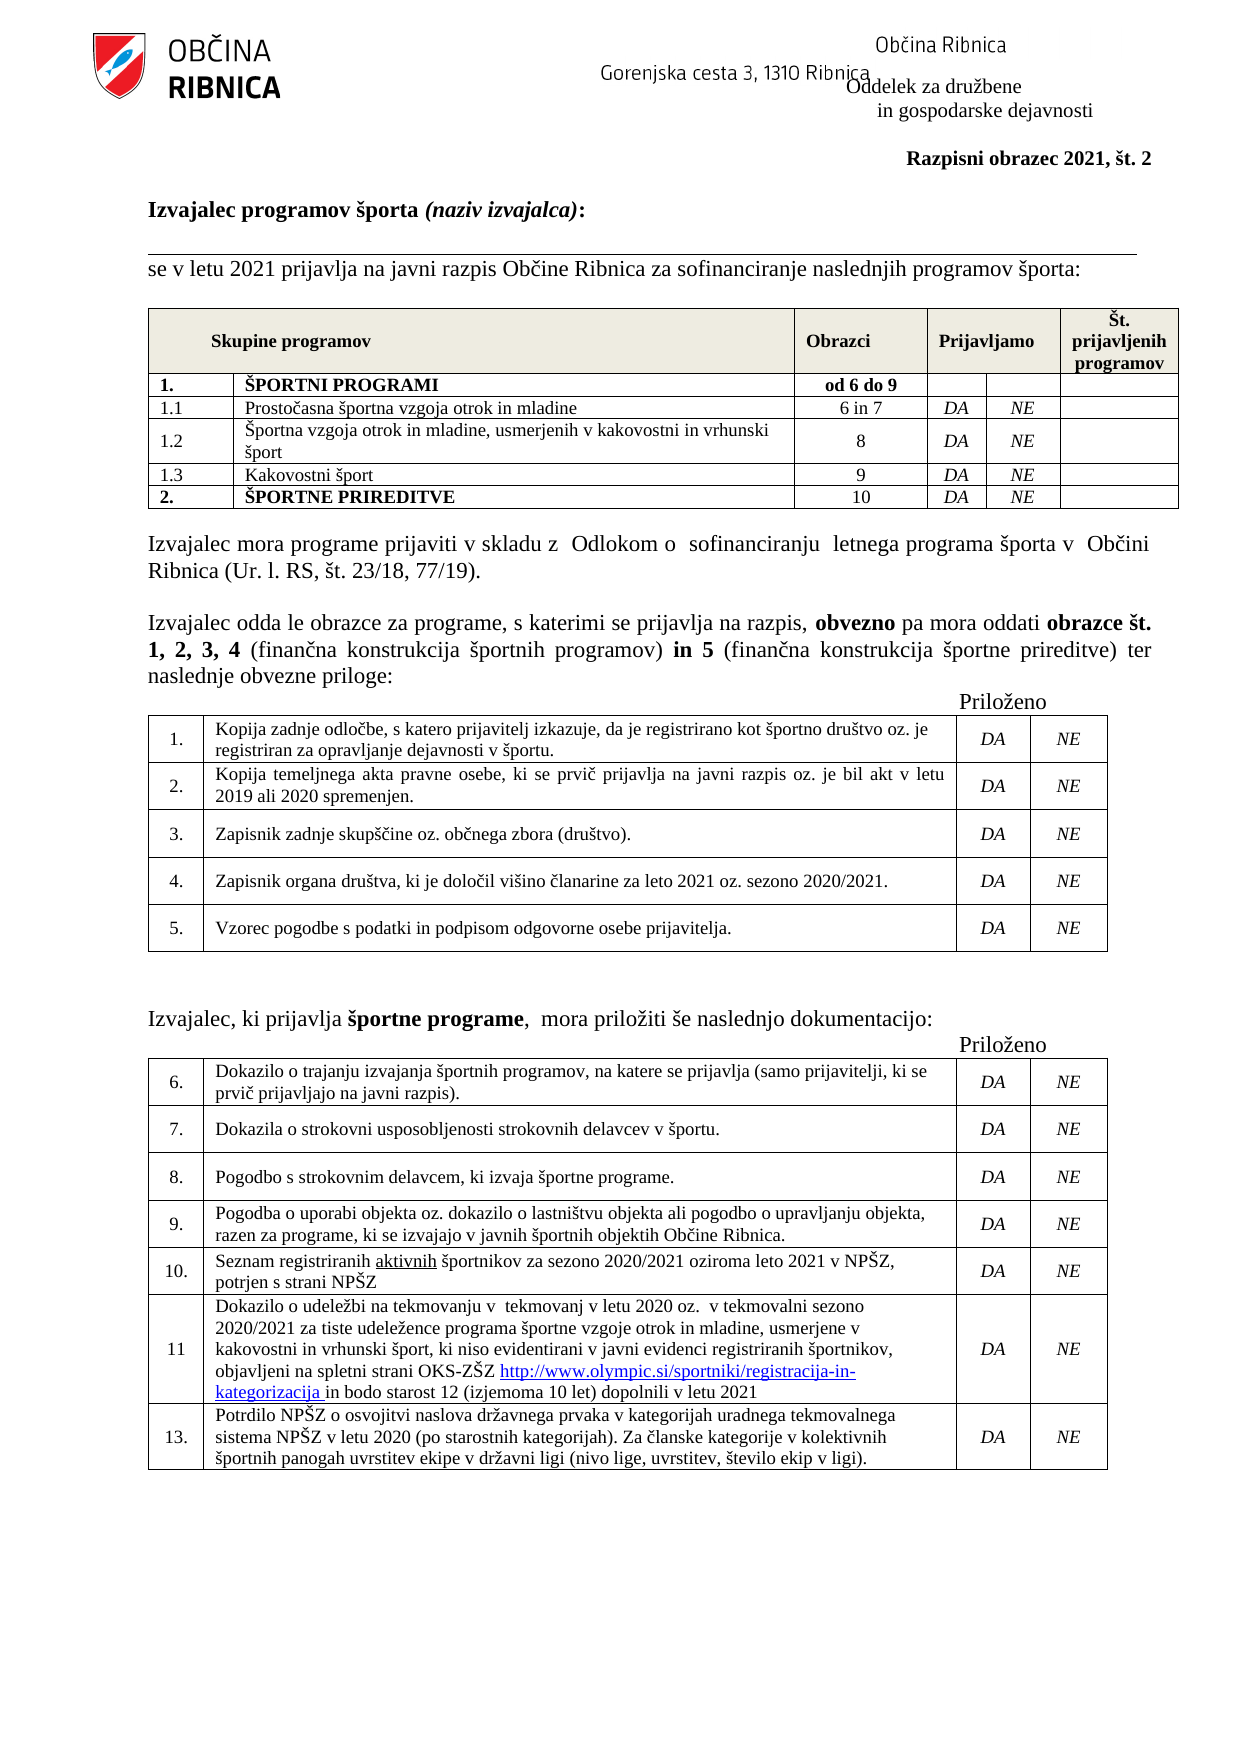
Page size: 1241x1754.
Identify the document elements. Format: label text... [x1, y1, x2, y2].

table_cell [1061, 397, 1178, 418]
table_cell Dokazilo o udeležbi na tekmovanju v tekmovanj v letu 2020 oz. v tekmovalni sezono 2020/2021 za tiste udeležence programa športne vzgoje otrok in mladine, usmerjene v kakovostni in vrhunski šport, ki niso evidentirani v javni evidenci registriranih športnikov, objavljeni na spletni strani OKS-ZŠZ http://www.olympic.si/sportniki/registracija-in-kategorizacija in bodo starost 12 (izjemoma 10 let) dopolnili v letu 2021 [204, 1295, 956, 1403]
table_cell Pogodbo s strokovnim delavcem, ki izvaja športne programe. [204, 1153, 956, 1199]
table_header DA [957, 1059, 1030, 1105]
table_cell [1061, 419, 1178, 462]
table_cell NE [1031, 810, 1107, 857]
table_header NE [1031, 716, 1107, 762]
table_cell DA [957, 905, 1030, 951]
table_cell 1.3 [149, 464, 233, 485]
table_cell 8. [149, 1153, 203, 1199]
table_cell NE [987, 419, 1060, 462]
text Izvajalec mora programe prijaviti v skladu z Odlokom o sofinanciranju letnega programa športa v Občini Ribnica (Ur. l. RS, št. 23/18, 77/19). [148, 530, 1152, 583]
table_cell 9 [795, 464, 927, 485]
table_header DA [957, 716, 1030, 762]
text Priloženo [148, 688, 1152, 715]
table_cell 3. [149, 810, 203, 857]
table_cell Vzorec pogodbe s podatki in podpisom odgovorne osebe prijavitelja. [204, 905, 956, 951]
table_cell NE [1031, 763, 1107, 809]
table_cell [1061, 374, 1178, 396]
table_cell 2. [149, 486, 233, 508]
table_cell DA [957, 1404, 1030, 1469]
table_cell NE [987, 486, 1060, 508]
table_cell DA [957, 1153, 1030, 1199]
text Razpisni obrazec 2021, št. 2 [148, 146, 1152, 170]
table_cell DA [957, 1295, 1030, 1403]
table_cell NE [1031, 858, 1107, 904]
table_cell NE [1031, 1153, 1107, 1199]
table_cell ŠPORTNI PROGRAMI [234, 374, 794, 396]
table_cell 2. [149, 763, 203, 809]
table_header Dokazilo o trajanju izvajanja športnih programov, na katere se prijavlja (samo prijavitelji, ki se prvič prijavljajo na javni razpis). [204, 1059, 956, 1105]
picture [600, 27, 1152, 86]
table_cell DA [928, 464, 986, 485]
table_cell NE [1031, 1106, 1107, 1152]
table_cell 13. [149, 1404, 203, 1469]
text Izvajalec programov športa (naziv izvajalca): [148, 196, 1152, 223]
table_cell [1061, 464, 1178, 485]
table_cell NE [1031, 1404, 1107, 1469]
table_cell 5. [149, 905, 203, 951]
table_cell 4. [149, 858, 203, 904]
table_header Št. prijavljenih programov [1061, 309, 1178, 373]
table_cell NE [1031, 1295, 1107, 1403]
table_cell ŠPORTNE PRIREDITVE [234, 486, 794, 508]
table_cell Kopija temeljnega akta pravne osebe, ki se prvič prijavlja na javni razpis oz. je bil akt v letu 2019 ali 2020 spremenjen. [204, 763, 956, 809]
table_cell DA [928, 419, 986, 462]
text Izvajalec odda le obrazce za programe, s katerimi se prijavlja na razpis, obvezno pa mora oddati obrazce št. 1, 2, 3, 4 (finančna konstrukcija športnih programov) in 5 (finančna konstrukcija športne prireditve) ter naslednje obvezne priloge: [148, 609, 1152, 688]
picture [93, 33, 281, 99]
table_cell Kakovostni šport [234, 464, 794, 485]
table_cell 7. [149, 1106, 203, 1152]
table_cell NE [1031, 905, 1107, 951]
table_header NE [1031, 1059, 1107, 1105]
table_cell od 6 do 9 [795, 374, 927, 396]
text se v letu 2021 prijavlja na javni razpis Občine Ribnica za sofinanciranje naslednjih programov športa: [148, 255, 1152, 281]
table_cell [987, 374, 1060, 396]
table_cell DA [957, 858, 1030, 904]
table_cell NE [1031, 1201, 1107, 1247]
table_cell Športna vzgoja otrok in mladine, usmerjenih v kakovostni in vrhunski šport [234, 419, 794, 462]
table_cell DA [957, 1248, 1030, 1294]
table_cell DA [957, 810, 1030, 857]
table_cell 10 [795, 486, 927, 508]
table_cell Dokazila o strokovni usposobljenosti strokovnih delavcev v športu. [204, 1106, 956, 1152]
table_cell DA [957, 1106, 1030, 1152]
table_cell [1061, 486, 1178, 508]
table_cell NE [987, 464, 1060, 485]
table_cell [928, 374, 986, 396]
table_header Kopija zadnje odločbe, s katero prijavitelj izkazuje, da je registrirano kot športno društvo oz. je registriran za opravljanje dejavnosti v športu. [204, 716, 956, 762]
table_header 6. [149, 1059, 203, 1105]
table_cell 11 [149, 1295, 203, 1403]
table_cell Zapisnik zadnje skupščine oz. občnega zbora (društvo). [204, 810, 956, 857]
table_cell 8 [795, 419, 927, 462]
table_header Skupine programov [149, 309, 794, 373]
text Priloženo [148, 1031, 1152, 1058]
table_cell Seznam registriranih aktivnih športnikov za sezono 2020/2021 oziroma leto 2021 v NPŠZ, potrjen s strani NPŠZ [204, 1248, 956, 1294]
table_cell DA [957, 1201, 1030, 1247]
table_cell 9. [149, 1201, 203, 1247]
text Izvajalec, ki prijavlja športne programe, mora priložiti še naslednjo dokumentacijo: [148, 1005, 1152, 1031]
table_cell Zapisnik organa društva, ki je določil višino članarine za leto 2021 oz. sezono 2020/2021. [204, 858, 956, 904]
table_cell NE [1031, 1248, 1107, 1294]
table_header Prijavljamo [928, 309, 1060, 373]
table_cell Prostočasna športna vzgoja otrok in mladine [234, 397, 794, 418]
table_header Obrazci [795, 309, 927, 373]
table_cell Potrdilo NPŠZ o osvojitvi naslova državnega prvaka v kategorijah uradnega tekmovalnega sistema NPŠZ v letu 2020 (po starostnih kategorijah). Za članske kategorije v kolektivnih športnih panogah uvrstitev ekipe v državni ligi (nivo lige, uvrstitev, število ekip v ligi). [204, 1404, 956, 1469]
table_cell NE [987, 397, 1060, 418]
table_cell DA [957, 763, 1030, 809]
table_cell DA [928, 486, 986, 508]
table_cell 1.1 [149, 397, 233, 418]
table_cell 10. [149, 1248, 203, 1294]
table_cell 6 in 7 [795, 397, 927, 418]
table_cell 1. [149, 374, 233, 396]
table_cell DA [928, 397, 986, 418]
table_cell 1.2 [149, 419, 233, 462]
table_header 1. [149, 716, 203, 762]
table_cell Pogodba o uporabi objekta oz. dokazilo o lastništvu objekta ali pogodbo o upravljanju objekta, razen za programe, ki se izvajajo v javnih športnih objektih Občine Ribnica. [204, 1201, 956, 1247]
